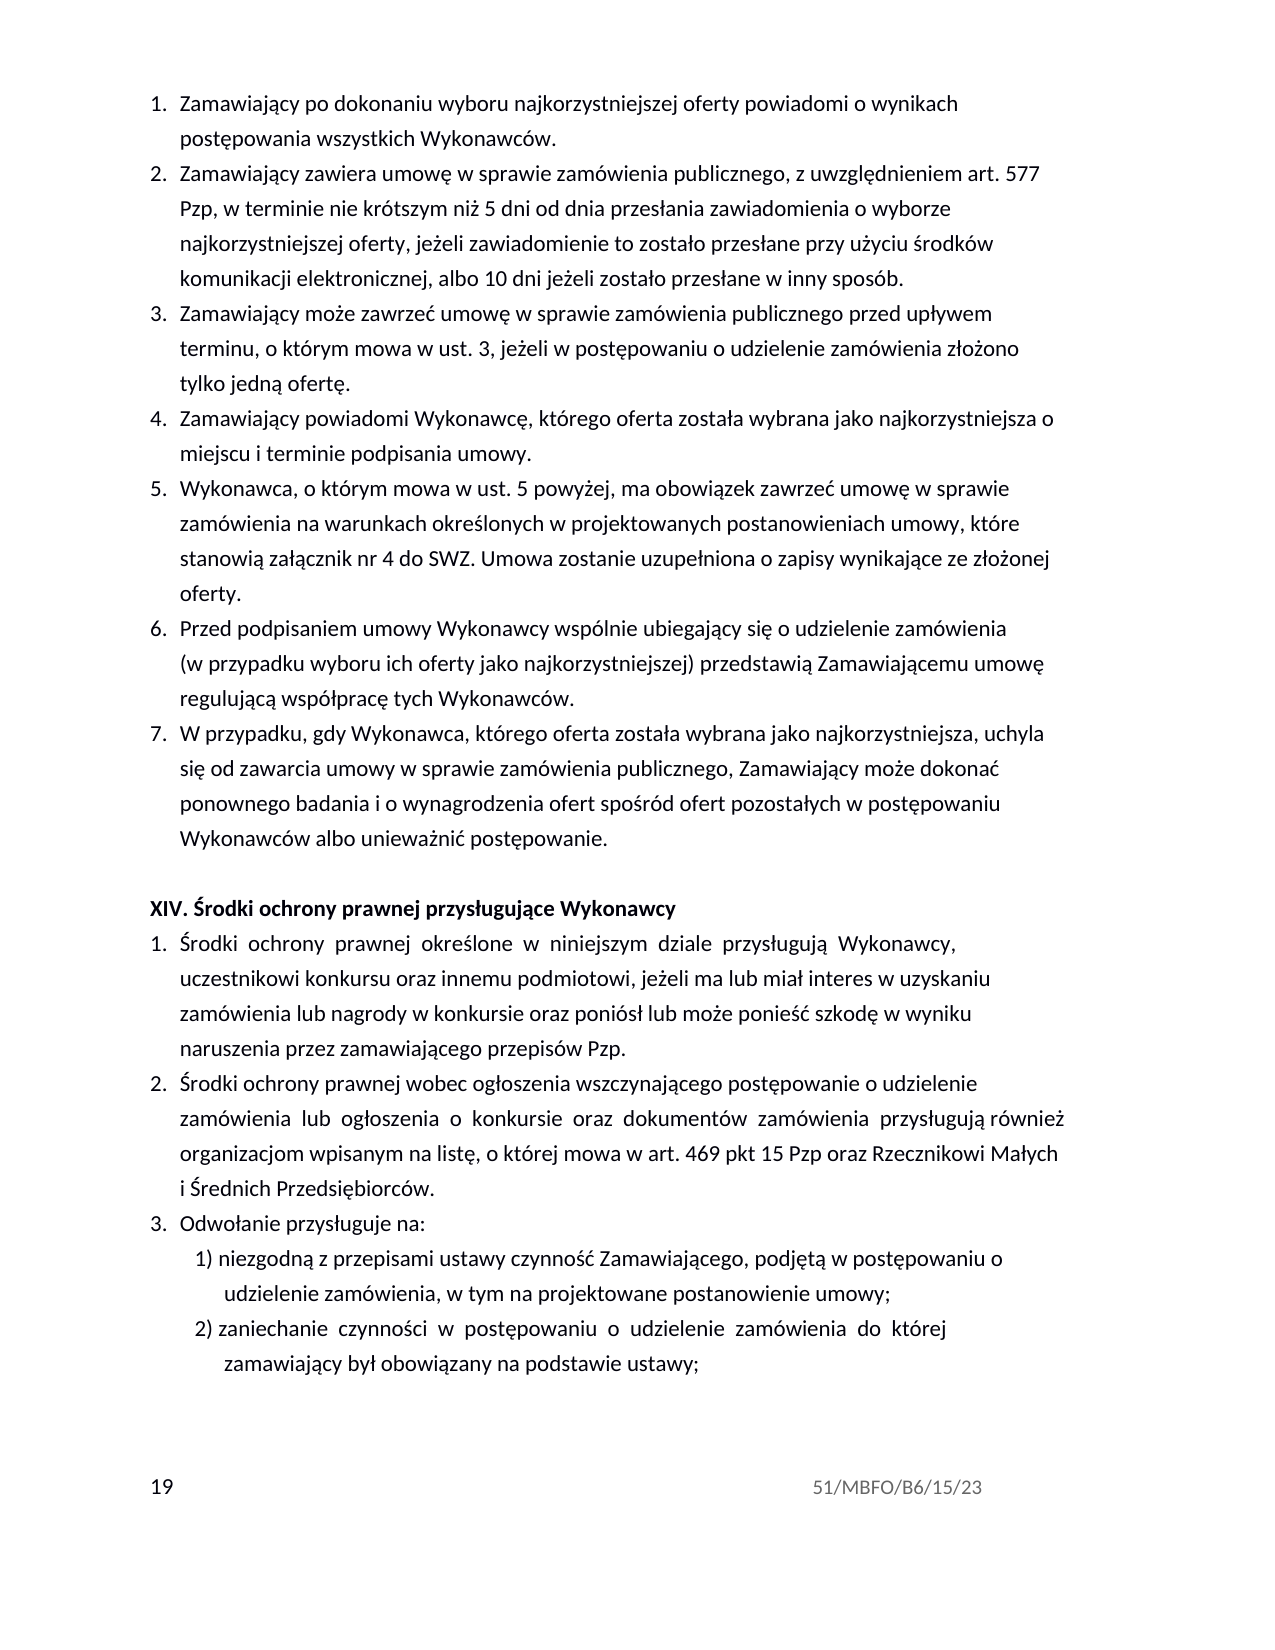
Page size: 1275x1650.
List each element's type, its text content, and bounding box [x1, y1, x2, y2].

list Zamawiający powiadomi Wykonawcę, którego oferta została wybrana jako najkorzystniejsza o miejscu i terminie podpisania umowy. [150, 404, 1066, 467]
list Środki ochrony prawnej określone w niniejszym dziale przysługują Wykonawcy, uczestnikowi konkursu oraz innemu podmiotowi, jeżeli ma lub miał interes w uzyskaniu zamówienia lub nagrody w konkursie oraz poniósł lub może ponieść szkodę w wyniku naruszenia przez zamawiającego przepisów Pzp. [150, 929, 1066, 1062]
list W przypadku, gdy Wykonawca, którego oferta została wybrana jako najkorzystniejsza, uchyla się od zawarcia umowy w sprawie zamówienia publicznego, Zamawiający może dokonać ponownego badania i o wynagrodzenia ofert spośród ofert pozostałych w postępowaniu Wykonawców albo unieważnić postępowanie. [150, 719, 1066, 852]
list Przed podpisaniem umowy Wykonawcy wspólnie ubiegający się o udzielenie zamówienia (w przypadku wyboru ich oferty jako najkorzystniejszej) przedstawią Zamawiającemu umowę regulującą współpracę tych Wykonawców. [150, 614, 1066, 712]
list 2) zaniechanie czynności w postępowaniu o udzielenie zamówienia do której zamawiający był obowiązany na podstawie ustawy; [194, 1314, 1066, 1377]
list Odwołanie przysługuje na: [150, 1209, 1066, 1237]
list Wykonawca, o którym mowa w ust. 5 powyżej, ma obowiązek zawrzeć umowę w sprawie zamówienia na warunkach określonych w projektowanych postanowieniach umowy, które stanowią załącznik nr 4 do SWZ. Umowa zostanie uzupełniona o zapisy wynikające ze złożonej oferty. [150, 474, 1066, 607]
list Zamawiający po dokonaniu wyboru najkorzystniejszej oferty powiadomi o wynikach postępowania wszystkich Wykonawców. [150, 89, 1066, 152]
list Zamawiający zawiera umowę w sprawie zamówienia publicznego, z uwzględnieniem art. 577 Pzp, w terminie nie krótszym niż 5 dni od dnia przesłania zawiadomienia o wyborze najkorzystniejszej oferty, jeżeli zawiadomienie to zostało przesłane przy użyciu środków komunikacji elektronicznej, albo 10 dni jeżeli zostało przesłane w inny sposób. [150, 159, 1066, 292]
list 1) niezgodną z przepisami ustawy czynność Zamawiającego, podjętą w postępowaniu o udzielenie zamówienia, w tym na projektowane postanowienie umowy; [194, 1244, 1066, 1307]
text XIV. Środki ochrony prawnej przysługujące Wykonawcy [150, 894, 1066, 922]
list Środki ochrony prawnej wobec ogłoszenia wszczynającego postępowanie o udzielenie zamówienia lub ogłoszenia o konkursie oraz dokumentów zamówienia przysługują również organizacjom wpisanym na listę, o której mowa w art. 469 pkt 15 Pzp oraz Rzecznikowi Małych i Średnich Przedsiębiorców. [150, 1069, 1066, 1202]
list Zamawiający może zawrzeć umowę w sprawie zamówienia publicznego przed upływem terminu, o którym mowa w ust. 3, jeżeli w postępowaniu o udzielenie zamówienia złożono tylko jedną ofertę. [150, 299, 1066, 397]
